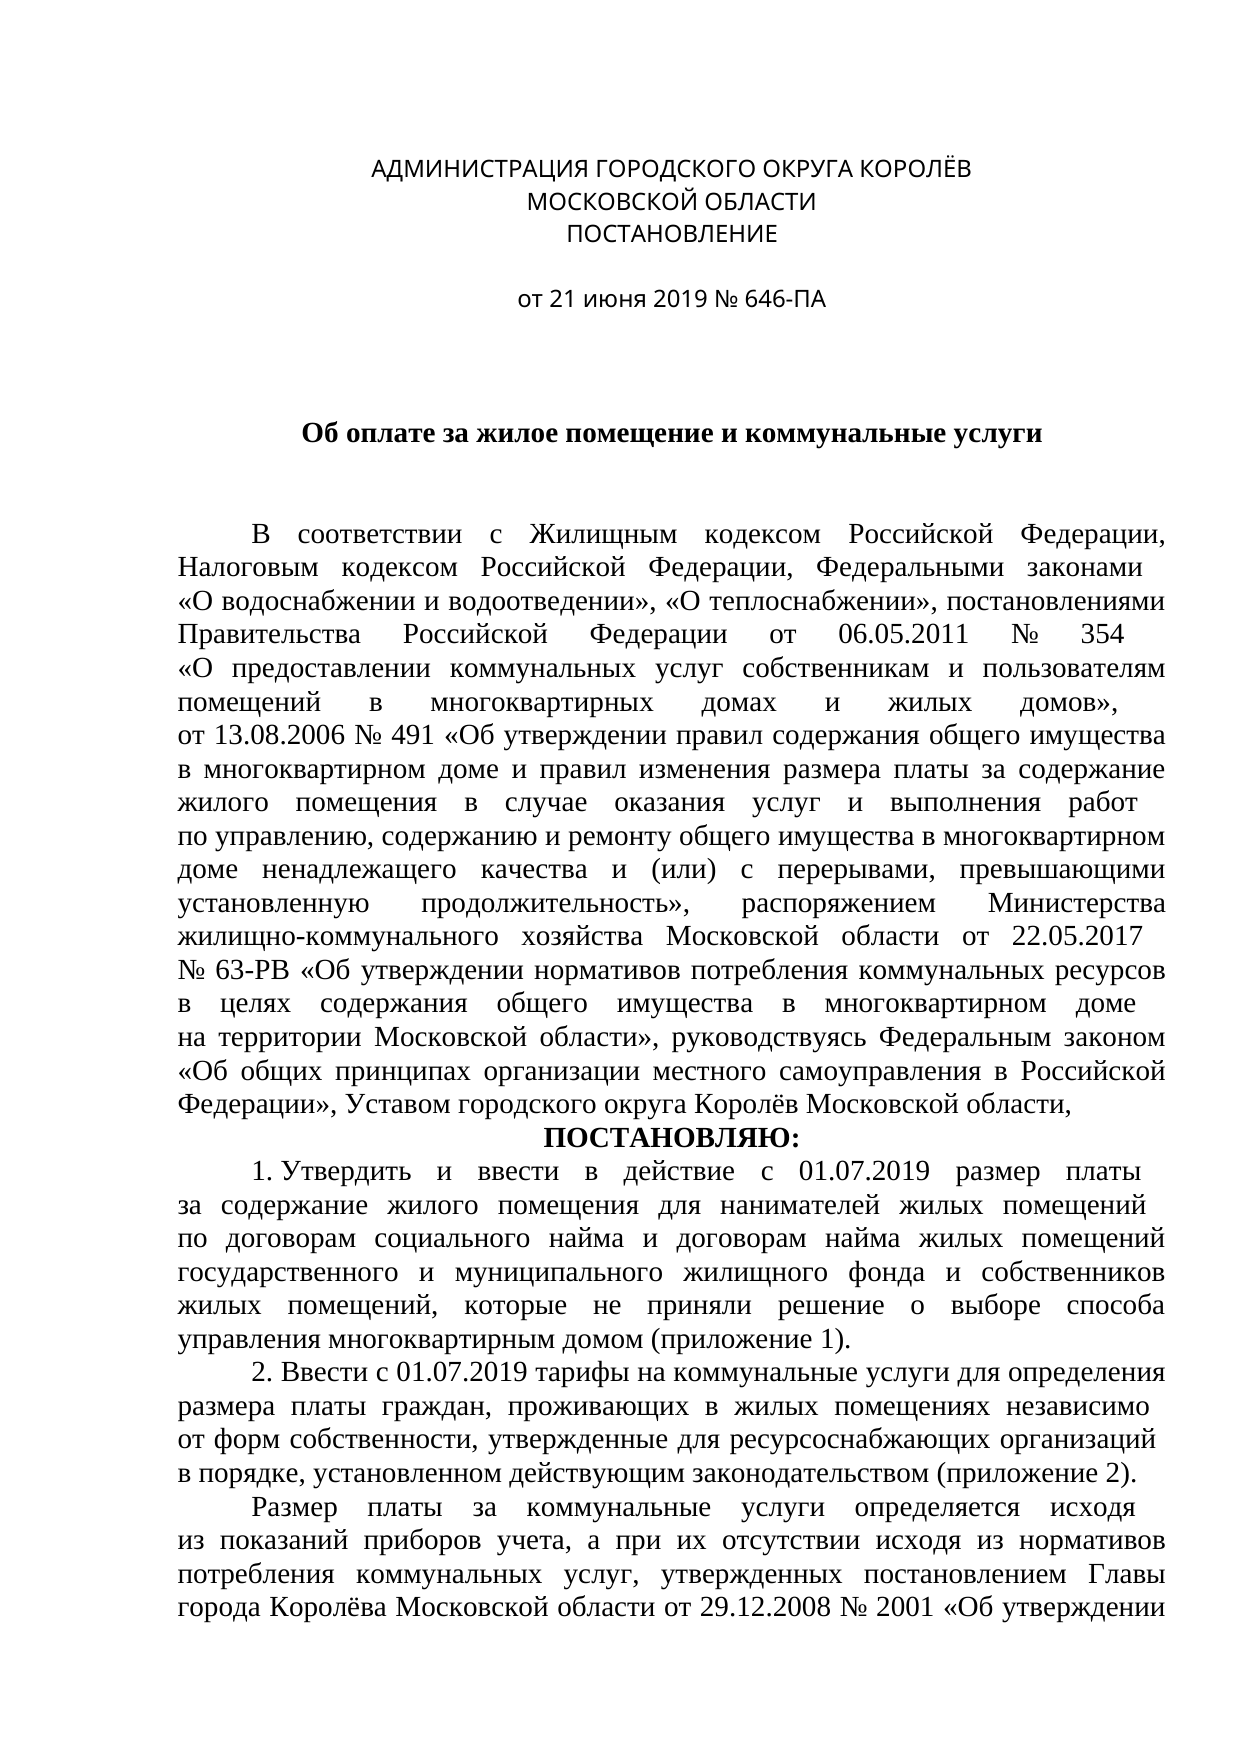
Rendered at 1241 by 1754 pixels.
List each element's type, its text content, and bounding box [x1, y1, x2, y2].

text Об оплате за жилое помещение и коммунальные услуги [177, 415, 1166, 449]
text МОСКОВСКОЙ ОБЛАСТИ [177, 184, 1166, 217]
text 1. Утвердить и ввести в действие с 01.07.2019 размер платы за содержание жилого помещения для нанимателей жилых помещений по договорам социального найма и договорам найма жилых помещений государственного и муниципального жилищного фонда и собственников жилых помещений, которые не приняли решение о выборе способа управления многоквартирным домом (приложение 1). [177, 1153, 1166, 1354]
text от 21 июня 2019 № 646-ПА [177, 282, 1166, 315]
text ПОСТАНОВЛЯЮ: [177, 1120, 1166, 1153]
text 2. Ввести с 01.07.2019 тарифы на коммунальные услуги для определения размера платы граждан, проживающих в жилых помещениях независимо от форм собственности, утвержденные для ресурсоснабжающих организаций в порядке, установленном действующим законодательством (приложение 2). [177, 1354, 1166, 1489]
text АДМИНИСТРАЦИЯ ГОРОДСКОГО ОКРУГА КОРОЛЁВ [177, 152, 1166, 184]
text ПОСТАНОВЛЕНИЕ [177, 217, 1166, 249]
text В соответствии с Жилищным кодексом Российской Федерации, Налоговым кодексом Российской Федерации, Федеральными законами «О водоснабжении и водоотведении», «О теплоснабжении», постановлениями Правительства Российской Федерации от 06.05.2011 № 354 «О предоставлении коммунальных услуг собственникам и пользователям помещений в многоквартирных домах и жилых домов», от 13.08.2006 № 491 «Об утверждении правил содержания общего имущества в многоквартирном доме и правил изменения размера платы за содержание жилого помещения в случае оказания услуг и выполнения работ по управлению, содержанию и ремонту общего имущества в многоквартирном доме ненадлежащего качества и (или) с перерывами, превышающими установленную продолжительность», распоряжением Министерства жилищно-коммунального хозяйства Московской области от 22.05.2017 № 63-РВ «Об утверждении нормативов потребления коммунальных ресурсов в целях содержания общего имущества в многоквартирном доме на территории Московской области», руководствуясь Федеральным законом «Об общих принципах организации местного самоуправления в Российской Федерации», Уставом городского округа Королёв Московской области, [177, 516, 1166, 1120]
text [177, 1489, 1166, 1623]
